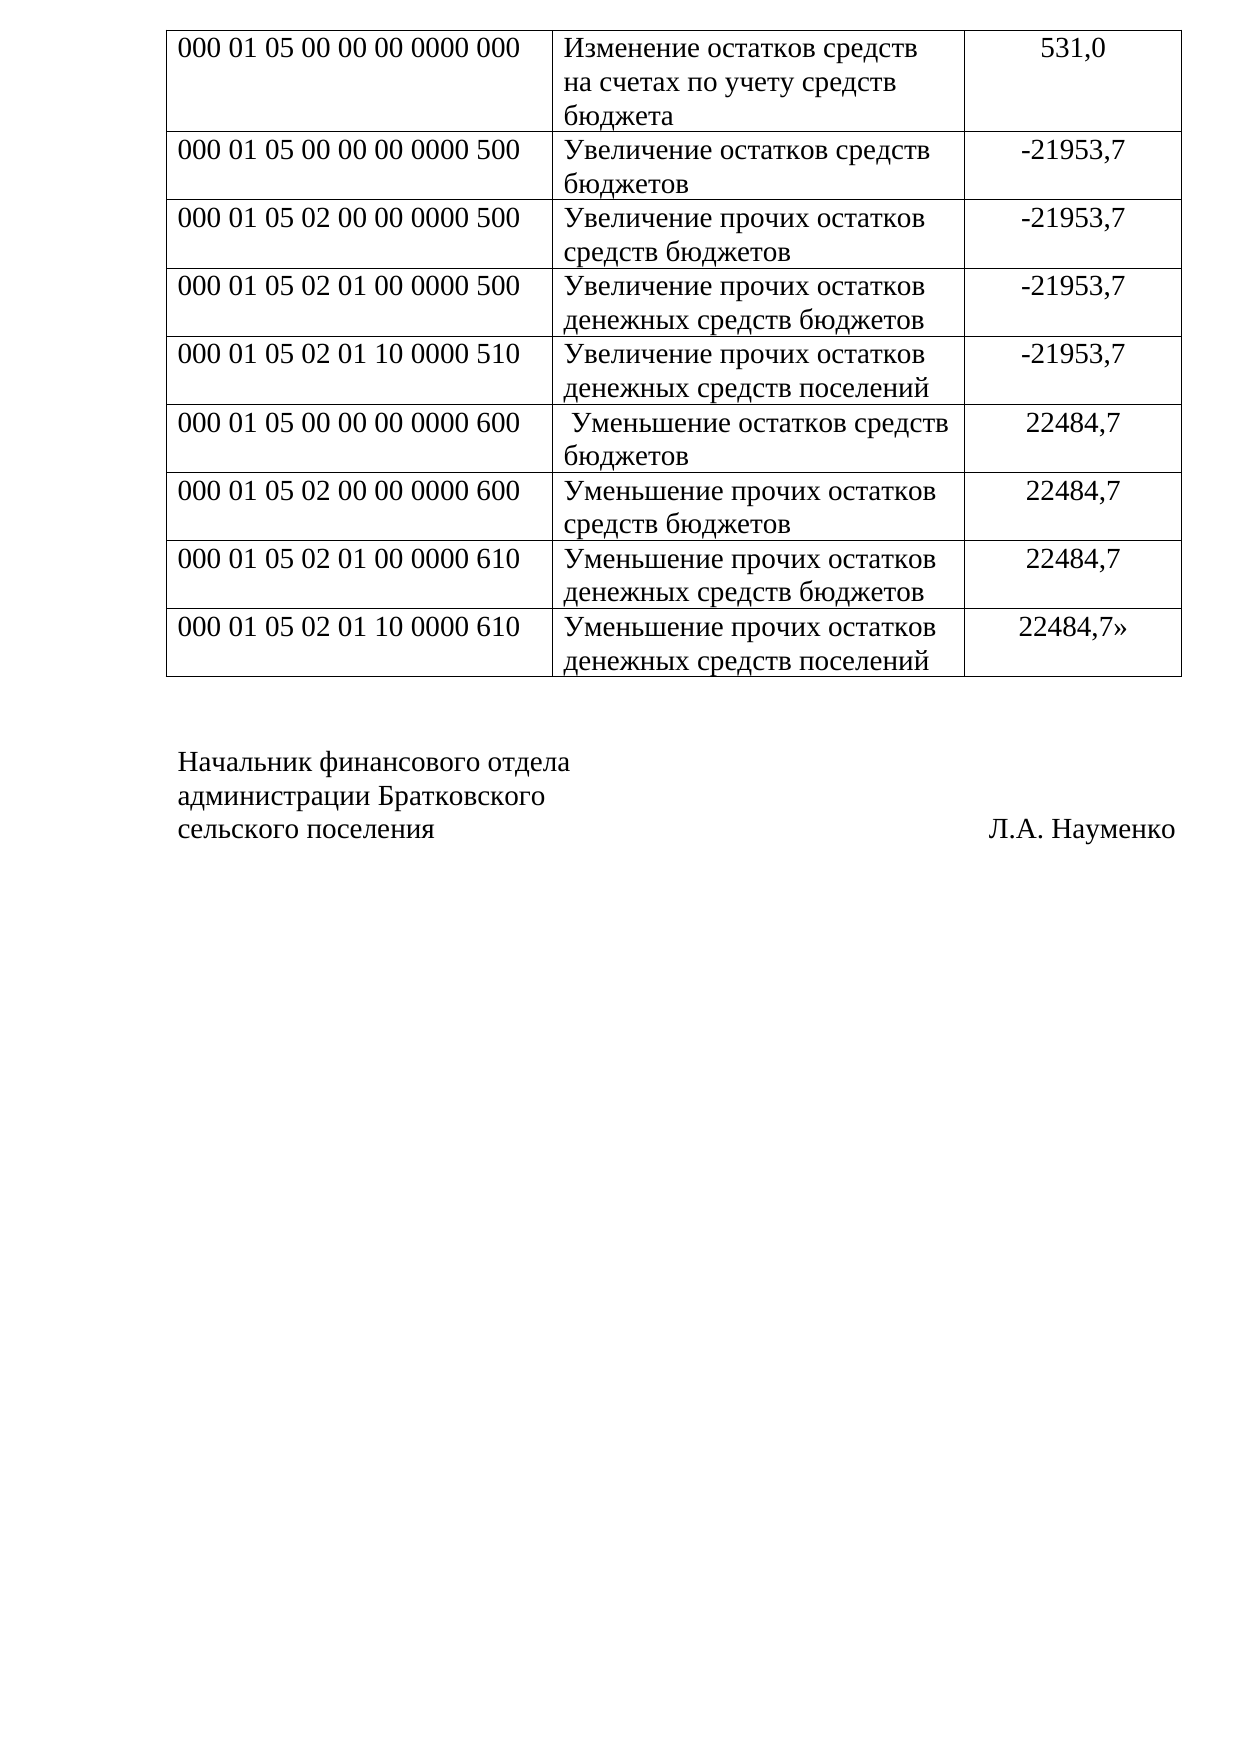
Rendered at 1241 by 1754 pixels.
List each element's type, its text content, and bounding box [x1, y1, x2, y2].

table_cell -21953,7 [965, 200, 1181, 267]
table_cell Уменьшение прочих остатков средств бюджетов [553, 473, 964, 540]
table_cell -21953,7 [965, 132, 1181, 199]
table_cell 000 01 05 02 01 10 0000 510 [167, 337, 552, 404]
table_cell 22484,7 [965, 473, 1181, 540]
table_cell 000 01 05 02 01 00 0000 610 [167, 541, 552, 608]
table_cell 22484,7 [965, 405, 1181, 472]
table_cell -21953,7 [965, 337, 1181, 404]
table_cell Увеличение прочих остатков денежных средств поселений [553, 337, 964, 404]
table_cell 22484,7 [965, 541, 1181, 608]
table_cell 000 01 05 02 00 00 0000 600 [167, 473, 552, 540]
table_cell Увеличение прочих остатков средств бюджетов [553, 200, 964, 267]
table_cell 000 01 05 02 01 00 0000 500 [167, 269, 552, 336]
table_cell Уменьшение прочих остатков денежных средств бюджетов [553, 541, 964, 608]
table_cell 000 01 05 00 00 00 0000 600 [167, 405, 552, 472]
table_cell Увеличение остатков средств бюджетов [553, 132, 964, 199]
table_cell Увеличение прочих остатков денежных средств бюджетов [553, 269, 964, 336]
table_cell 000 01 05 00 00 00 0000 500 [167, 132, 552, 199]
text Начальник финансового отдела [177, 744, 1181, 778]
table_cell Уменьшение прочих остатков денежных средств поселений [553, 609, 964, 676]
table_cell 000 01 05 00 00 00 0000 000 [167, 31, 552, 131]
table_cell Уменьшение остатков средств бюджетов [553, 405, 964, 472]
table_cell Изменение остатков средств на счетах по учету средств бюджета [553, 31, 964, 131]
table_cell 000 01 05 02 00 00 0000 500 [167, 200, 552, 267]
table_cell 000 01 05 02 01 10 0000 610 [167, 609, 552, 676]
text администрации Братковского [177, 778, 1181, 811]
text сельского поселения Л.А. Науменко [177, 811, 1181, 845]
table_cell 531,0 [965, 31, 1181, 131]
table_cell -21953,7 [965, 269, 1181, 336]
table_cell 22484,7» [965, 609, 1181, 676]
